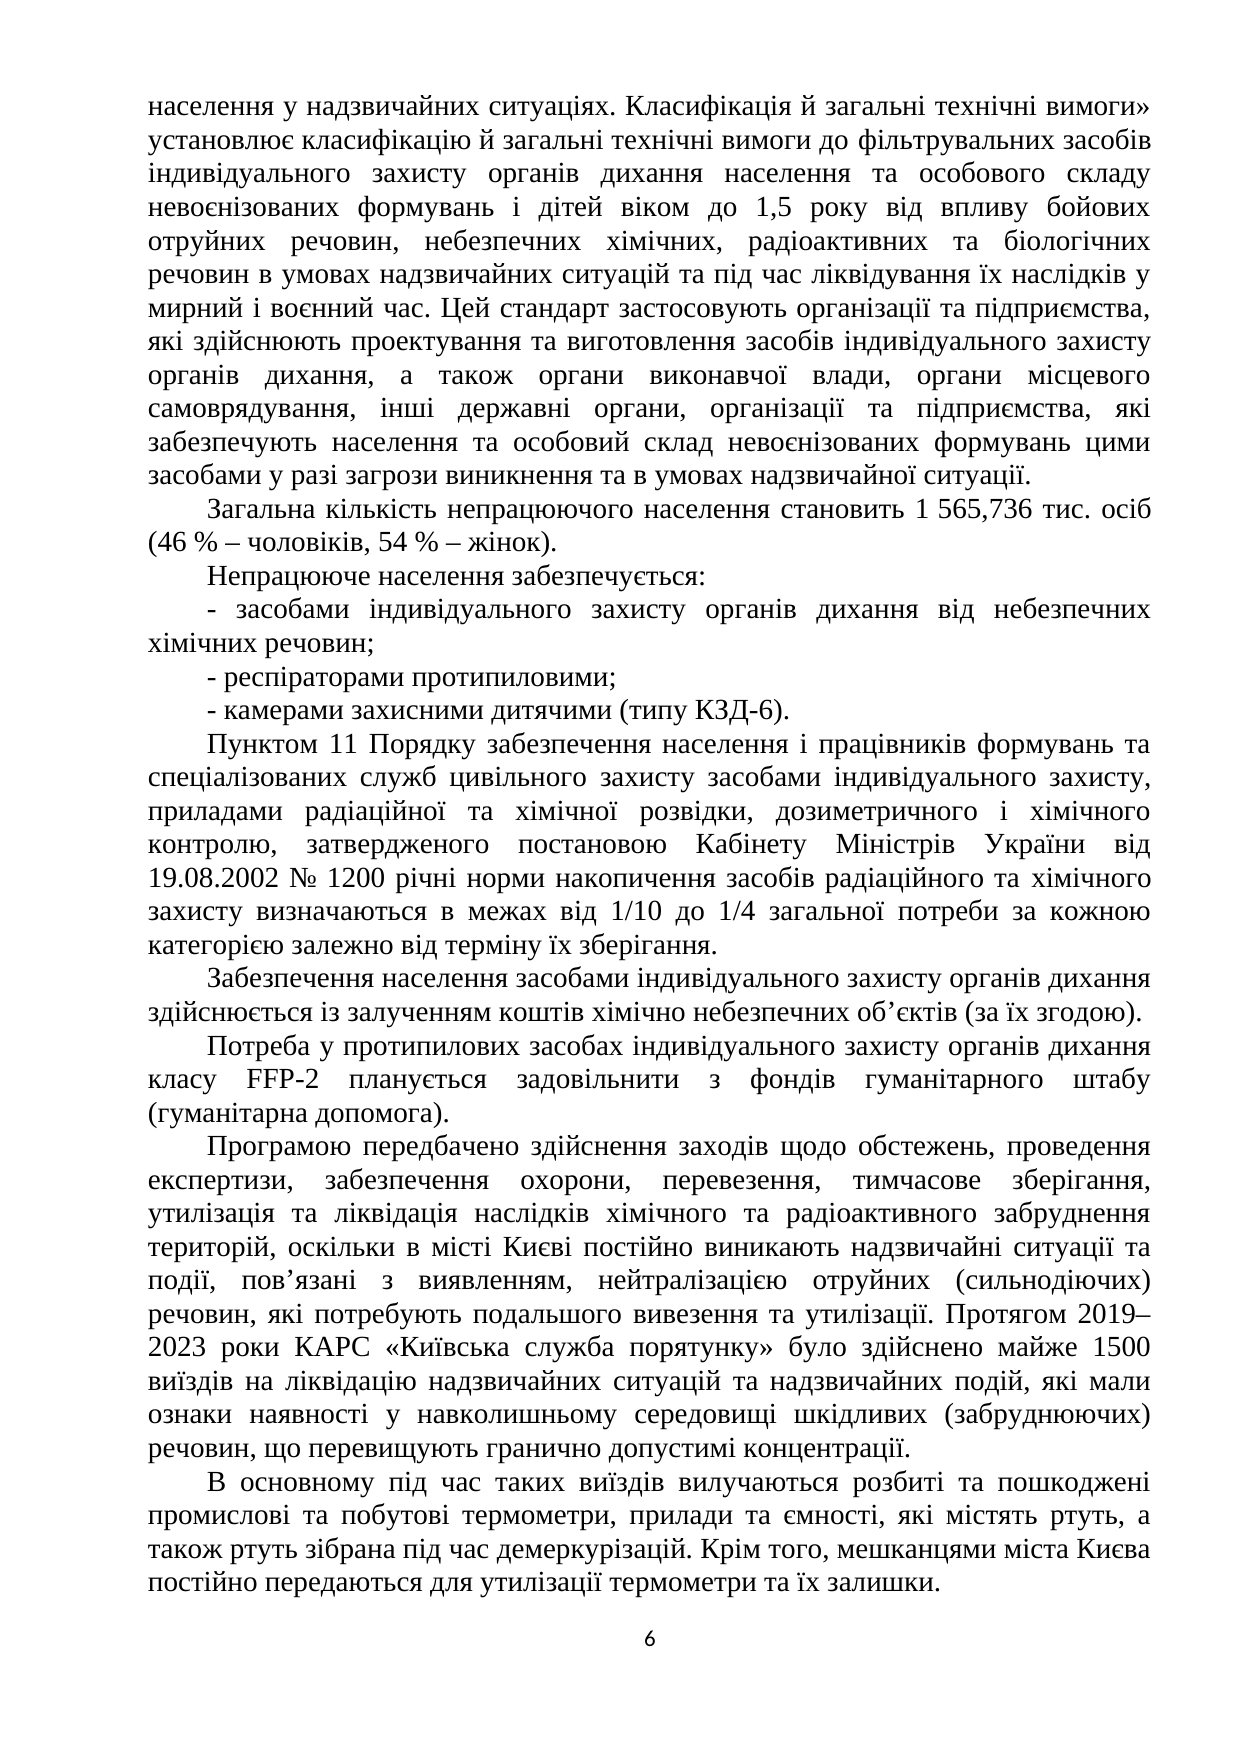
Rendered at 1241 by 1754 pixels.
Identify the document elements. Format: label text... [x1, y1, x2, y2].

text - засобами індивідуального захисту органів дихання від небезпечних хімічних речовин; [148, 592, 1152, 659]
text Загальна кількість непрацюючого населення становить 1 565,736 тис. осіб (46 % – чоловіків, 54 % – жінок). [148, 491, 1152, 558]
text В основному під час таких виїздів вилучаються розбиті та пошкоджені промислові та побутові термометри, прилади та ємності, які містять ртуть, а також ртуть зібрана під час демеркурізацій. Крім того, мешканцями міста Києва постійно передаються для утилізації термометри та їх залишки. [148, 1464, 1152, 1598]
text - респіраторами протипиловими; [148, 659, 1152, 692]
text Потреба у протипилових засобах індивідуального захисту органів дихання класу FFP-2 планується задовільнити з фондів гуманітарного штабу (гуманітарна допомога). [148, 1028, 1152, 1128]
text Забезпечення населення засобами індивідуального захисту органів дихання здійснюється із залученням коштів хімічно небезпечних об’єктів (за їх згодою). [148, 961, 1152, 1028]
text Пунктом 11 Порядку забезпечення населення і працівників формувань та спеціалізованих служб цивільного захисту засобами індивідуального захисту, приладами радіаційної та хімічної розвідки, дозиметричного і хімічного контролю, затвердженого постановою Кабінету Міністрів України від 19.08.2002 № 1200 річні норми накопичення засобів радіаційного та хімічного захисту визначаються в межах від 1/10 до 1/4 загальної потреби за кожною категорією залежно від терміну їх зберігання. [148, 726, 1152, 961]
text Непрацююче населення забезпечується: [148, 558, 1152, 592]
text Програмою передбачено здійснення заходів щодо обстежень, проведення експертизи, забезпечення охорони, перевезення, тимчасове зберігання, утилізація та ліквідація наслідків хімічного та радіоактивного забруднення територій, оскільки в місті Києві постійно виникають надзвичайні ситуації та події, пов’язані з виявленням, нейтралізацією отруйних (сильнодіючих) речовин, які потребують подальшого вивезення та утилізації. Протягом 2019–2023 роки КАРС «Київська служба порятунку» було здійснено майже 1500 виїздів на ліквідацію надзвичайних ситуацій та надзвичайних подій, які мали ознаки наявності у навколишньому середовищі шкідливих (забруднюючих) речовин, що перевищують гранично допустимі концентрації. [148, 1128, 1152, 1464]
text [148, 88, 1152, 491]
text - камерами захисними дитячими (типу КЗД-6). [148, 692, 1152, 726]
